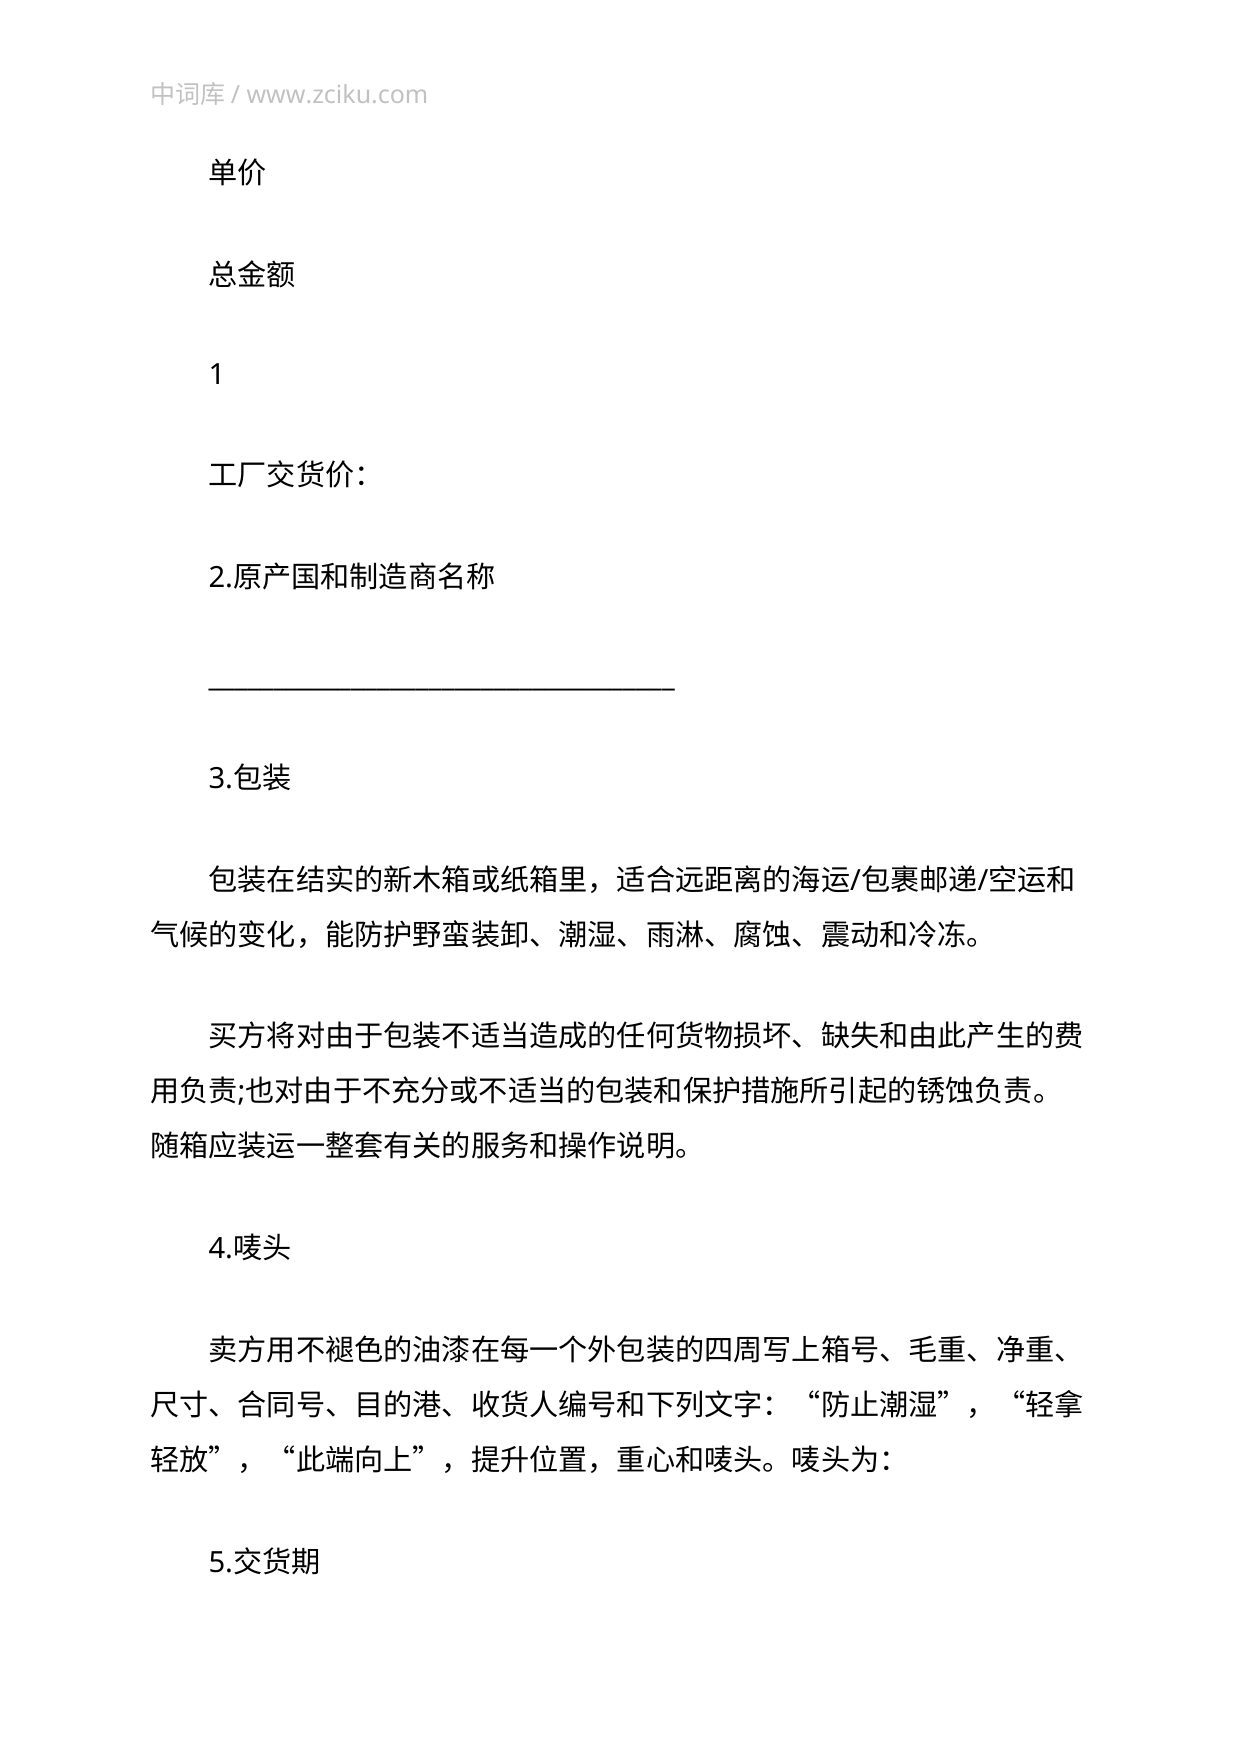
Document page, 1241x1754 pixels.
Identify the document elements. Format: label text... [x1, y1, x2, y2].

text 工厂交货价： [150, 452, 1090, 494]
text 5.交货期 [150, 1538, 1090, 1581]
text 总金额 [150, 252, 1090, 294]
text 3.包装 [150, 754, 1090, 797]
text 单价 [150, 150, 1090, 192]
text 4.唛头 [150, 1224, 1090, 1267]
text 2.原产国和制造商名称 [150, 554, 1090, 596]
text ____________________________________ [150, 656, 1090, 695]
text 包装在结实的新木箱或纸箱里，适合远距离的海运/包裹邮递/空运和气候的变化，能防护野蛮装卸、潮湿、雨淋、腐蚀、震动和冷冻。 [150, 856, 1090, 953]
text 买方将对由于包装不适当造成的任何货物损坏、缺失和由此产生的费用负责;也对由于不充分或不适当的包装和保护措施所引起的锈蚀负责。随箱应装运一整套有关的服务和操作说明。 [150, 1013, 1090, 1165]
text 卖方用不褪色的油漆在每一个外包装的四周写上箱号、毛重、净重、尺寸、合同号、目的港、收货人编号和下列文字：“防止潮湿”，“轻拿轻放”，“此端向上”，提升位置，重心和唛头。唛头为： [150, 1327, 1090, 1479]
text 1 [150, 353, 1090, 393]
